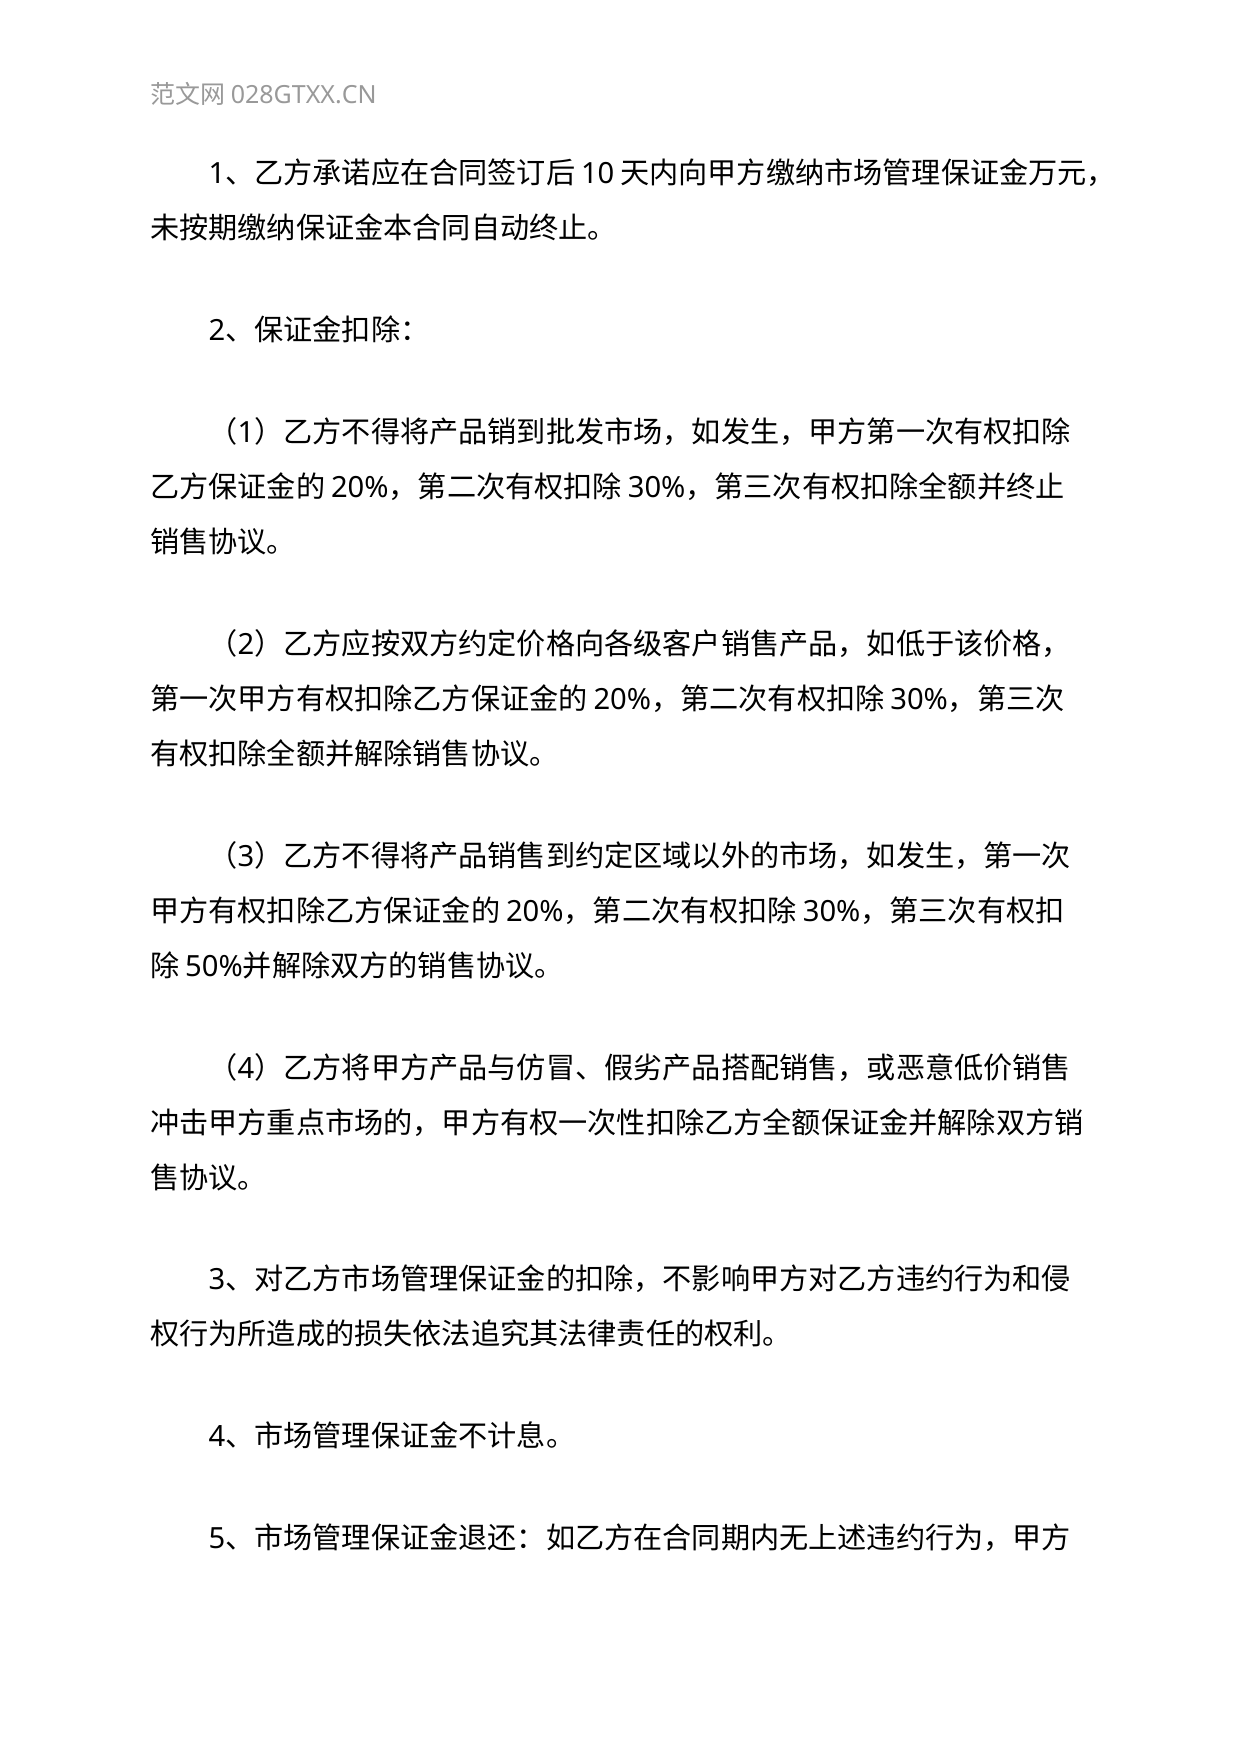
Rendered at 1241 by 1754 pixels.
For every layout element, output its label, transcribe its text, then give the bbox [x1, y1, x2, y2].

text 4、市场管理保证金不计息。 [150, 1413, 1090, 1455]
text 3、对乙方市场管理保证金的扣除，不影响甲方对乙方违约行为和侵权行为所造成的损失依法追究其法律责任的权利。 [150, 1256, 1090, 1353]
text 1、乙方承诺应在合同签订后10天内向甲方缴纳市场管理保证金万元，未按期缴纳保证金本合同自动终止。 [150, 150, 1090, 247]
text （1）乙方不得将产品销到批发市场，如发生，甲方第一次有权扣除乙方保证金的20%，第二次有权扣除30%，第三次有权扣除全额并终止销售协议。 [150, 409, 1090, 561]
text （3）乙方不得将产品销售到约定区域以外的市场，如发生，第一次甲方有权扣除乙方保证金的20%，第二次有权扣除30%，第三次有权扣除50%并解除双方的销售协议。 [150, 832, 1090, 985]
text （2）乙方应按双方约定价格向各级客户销售产品，如低于该价格，第一次甲方有权扣除乙方保证金的20%，第二次有权扣除30%，第三次有权扣除全额并解除销售协议。 [150, 621, 1090, 773]
text （4）乙方将甲方产品与仿冒、假劣产品搭配销售，或恶意低价销售冲击甲方重点市场的，甲方有权一次性扣除乙方全额保证金并解除双方销售协议。 [150, 1044, 1090, 1196]
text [150, 1515, 1090, 1557]
text 2、保证金扣除： [150, 307, 1090, 349]
